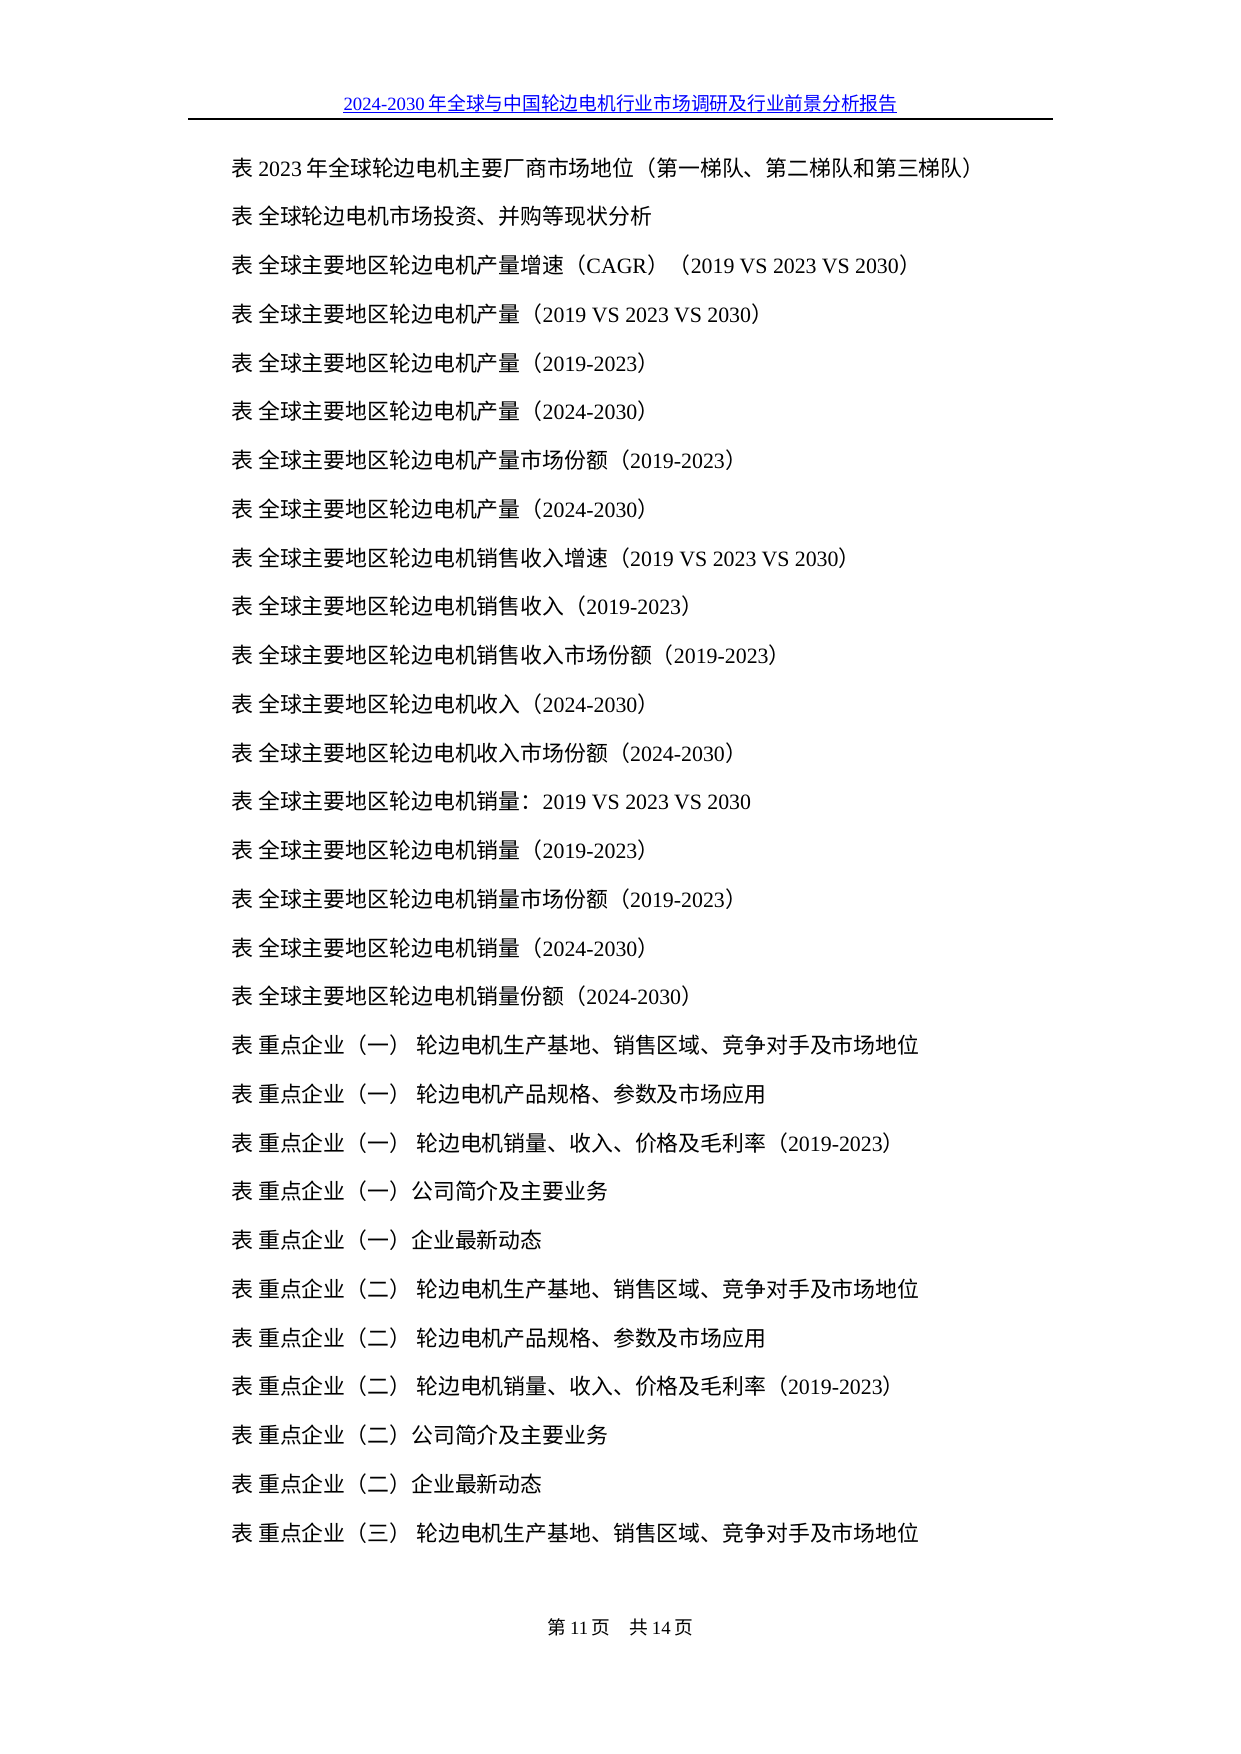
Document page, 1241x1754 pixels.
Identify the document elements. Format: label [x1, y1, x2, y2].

text [187, 150, 1053, 1548]
